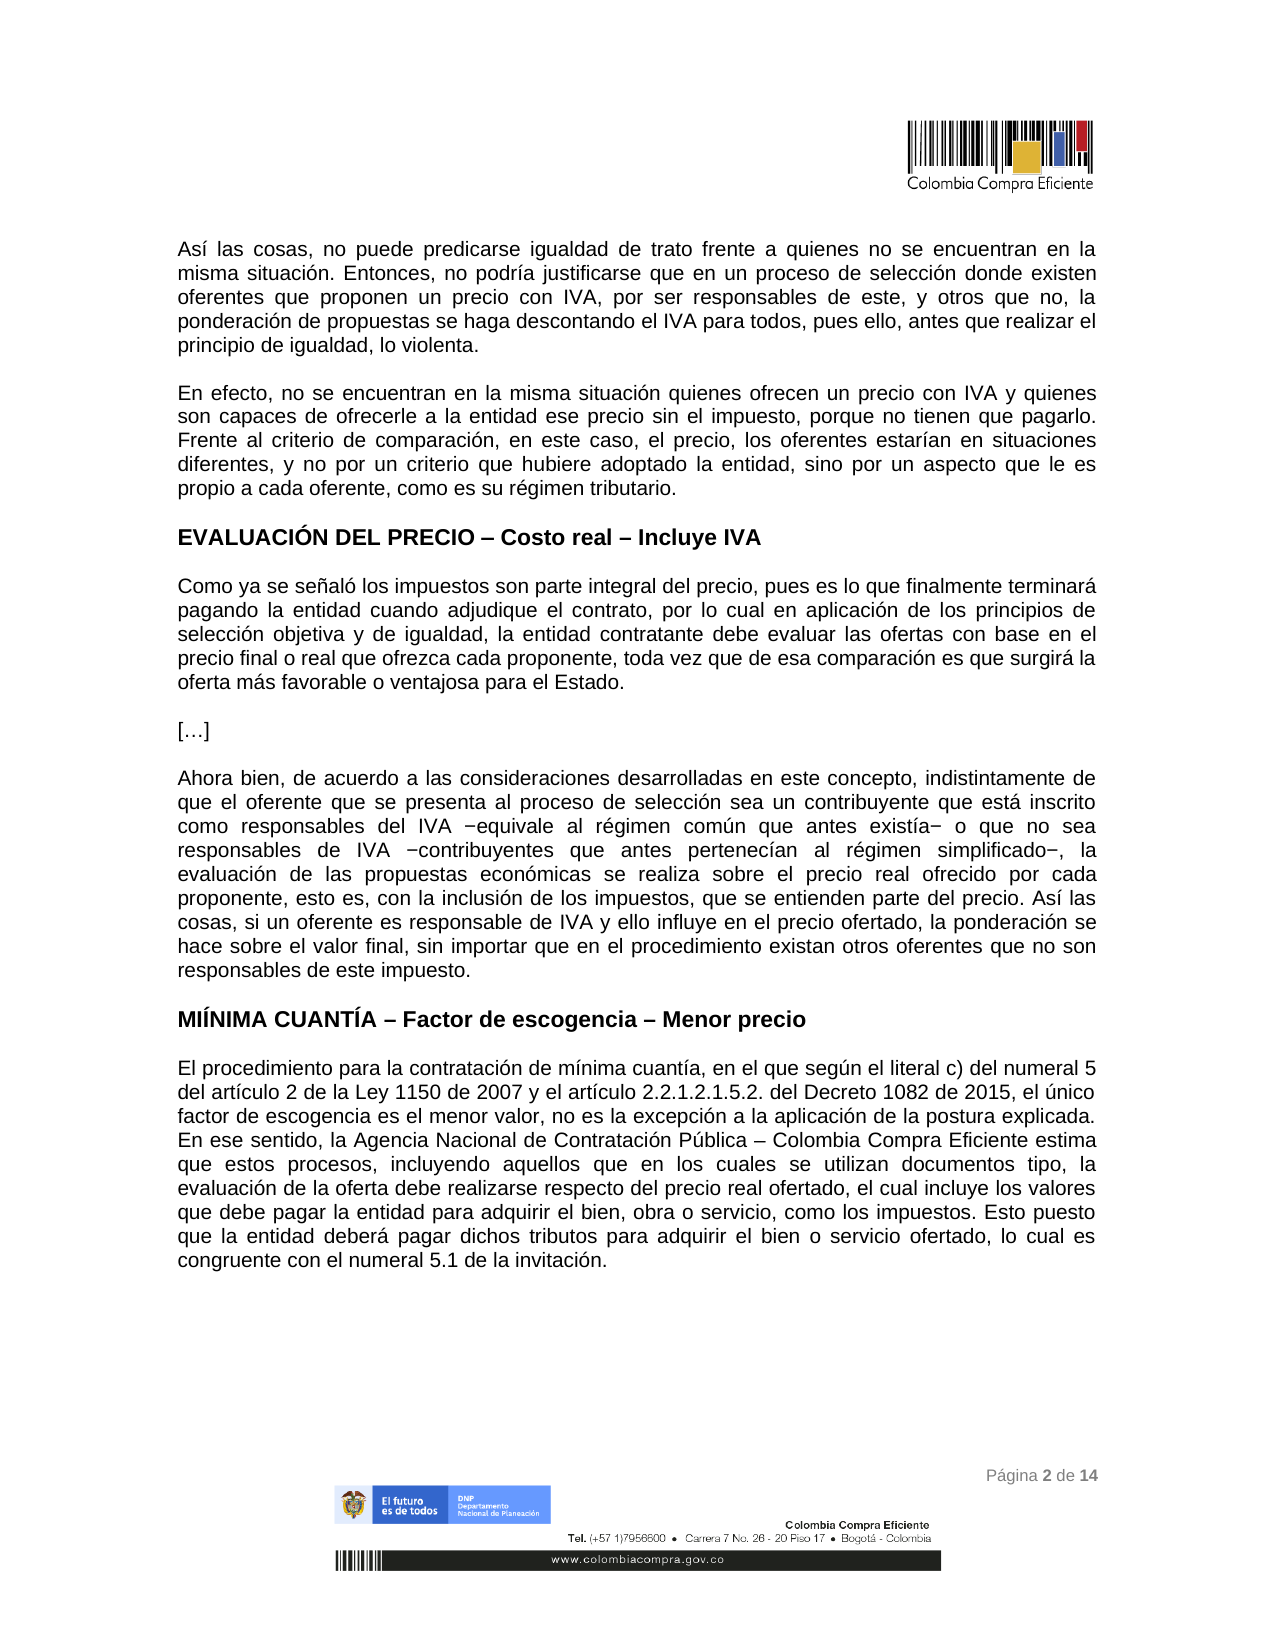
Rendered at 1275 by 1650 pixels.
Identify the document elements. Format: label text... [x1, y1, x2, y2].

text Ahora bien, de acuerdo a las consideraciones desarrolladas en este concepto, indistintamente de que el oferente que se presenta al proceso de selección sea un contribuyente que está inscrito como responsables del IVA −equivale al régimen común que antes existía− o que no sea responsables de IVA −contribuyentes que antes pertenecían al régimen simplificado−, la evaluación de las propuestas económicas se realiza sobre el precio real ofrecido por cada proponente, esto es, con la inclusión de los impuestos, que se entienden parte del precio. Así las cosas, si un oferente es responsable de IVA y ello influye en el precio ofertado, la ponderación se hace sobre el valor final, sin importar que en el procedimiento existan otros oferentes que no son responsables de este impuesto. [177, 766, 1098, 982]
text […] [177, 718, 1098, 742]
text Como ya se señaló los impuestos son parte integral del precio, pues es lo que finalmente terminará pagando la entidad cuando adjudique el contrato, por lo cual en aplicación de los principios de selección objetiva y de igualdad, la entidad contratante debe evaluar las ofertas con base en el precio final o real que ofrezca cada proponente, toda vez que de esa comparación es que surgirá la oferta más favorable o ventajosa para el Estado. [177, 574, 1098, 694]
text MIÍNIMA CUANTÍA – Factor de escogencia – Menor precio [177, 1006, 1098, 1032]
text El procedimiento para la contratación de mínima cuantía, en el que según el literal c) del numeral 5 del artículo 2 de la Ley 1150 de 2007 y el artículo 2.2.1.2.1.5.2. del Decreto 1082 de 2015, el único factor de escogencia es el menor valor, no es la excepción a la aplicación de la postura explicada. En ese sentido, la Agencia Nacional de Contratación Pública – Colombia Compra Eficiente estima que estos procesos, incluyendo aquellos que en los cuales se utilizan documentos tipo, la evaluación de la oferta debe realizarse respecto del precio real ofertado, el cual incluye los valores que debe pagar la entidad para adquirir el bien, obra o servicio, como los impuestos. Esto puesto que la entidad deberá pagar dichos tributos para adquirir el bien o servicio ofertado, lo cual es congruente con el numeral 5.1 de la invitación. [177, 1056, 1098, 1272]
text EVALUACIÓN DEL PRECIO ‒ Costo real – Incluye IVA [177, 524, 1098, 550]
picture [334, 1485, 942, 1571]
picture [899, 114, 1099, 196]
text En efecto, no se encuentran en la misma situación quienes ofrecen un precio con IVA y quienes son capaces de ofrecerle a la entidad ese precio sin el impuesto, porque no tienen que pagarlo. Frente al criterio de comparación, en este caso, el precio, los oferentes estarían en situaciones diferentes, y no por un criterio que hubiere adoptado la entidad, sino por un aspecto que le es propio a cada oferente, como es su régimen tributario. [177, 380, 1098, 500]
text Así las cosas, no puede predicarse igualdad de trato frente a quienes no se encuentran en la misma situación. Entonces, no podría justificarse que en un proceso de selección donde existen oferentes que proponen un precio con IVA, por ser responsables de este, y otros que no, la ponderación de propuestas se haga descontando el IVA para todos, pues ello, antes que realizar el principio de igualdad, lo violenta. [177, 237, 1098, 356]
